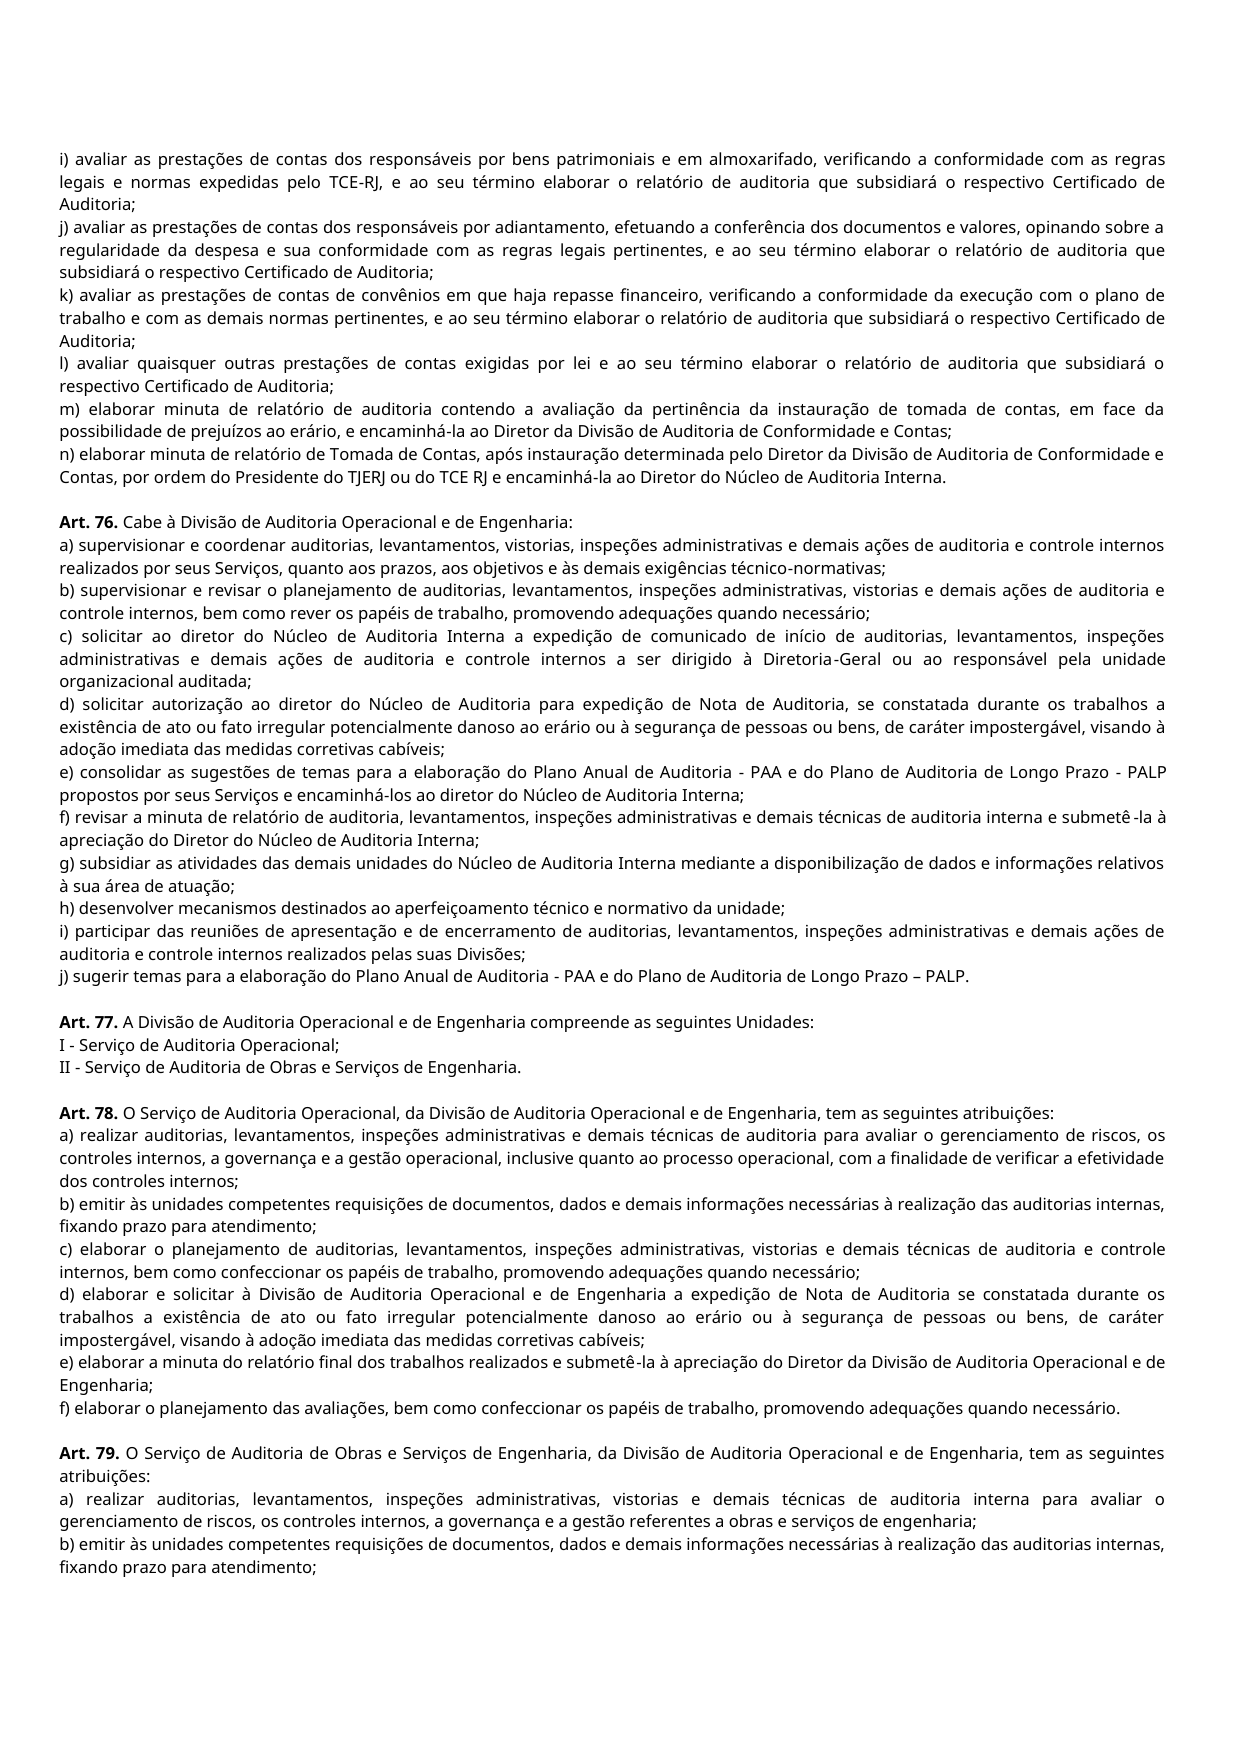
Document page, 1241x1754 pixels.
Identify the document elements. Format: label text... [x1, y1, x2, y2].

text e) consolidar as sugestões de temas para a elaboração do Plano Anual de Auditoria - PAA e do Plano de Auditoria de Longo Prazo - PALP propostos por seus Serviços e encaminhá-los ao diretor do Núcleo de Auditoria Interna; [59, 761, 1167, 806]
text f) elaborar o planejamento das avaliações, bem como confeccionar os papéis de trabalho, promovendo adequações quando necessário. [59, 1397, 1167, 1419]
text a) realizar auditorias, levantamentos, inspeções administrativas e demais técnicas de auditoria para avaliar o gerenciamento de riscos, os controles internos, a governança e a gestão operacional, inclusive quanto ao processo operacional, com a finalidade de verificar a efetividade dos controles internos; [59, 1124, 1167, 1192]
text m) elaborar minuta de relatório de auditoria contendo a avaliação da pertinência da instauração de tomada de contas, em face da possibilidade de prejuízos ao erário, e encaminhá-la ao Diretor da Divisão de Auditoria de Conformidade e Contas; [59, 397, 1167, 443]
text b) emitir às unidades competentes requisições de documentos, dados e demais informações necessárias à realização das auditorias internas, fixando prazo para atendimento; [59, 1533, 1167, 1578]
text a) supervisionar e coordenar auditorias, levantamentos, vistorias, inspeções administrativas e demais ações de auditoria e controle internos realizados por seus Serviços, quanto aos prazos, aos objetivos e às demais exigências técnico-normativas; [59, 534, 1167, 579]
text n) elaborar minuta de relatório de Tomada de Contas, após instauração determinada pelo Diretor da Divisão de Auditoria de Conformidade e Contas, por ordem do Presidente do TJERJ ou do TCE RJ e encaminhá-la ao Diretor do Núcleo de Auditoria Interna. [59, 443, 1167, 488]
text I - Serviço de Auditoria Operacional; [59, 1033, 1167, 1056]
text Art. 79. O Serviço de Auditoria de Obras e Serviços de Engenharia, da Divisão de Auditoria Operacional e de Engenharia, tem as seguintes atribuições: [59, 1442, 1167, 1487]
text b) supervisionar e revisar o planejamento de auditorias, levantamentos, inspeções administrativas, vistorias e demais ações de auditoria e controle internos, bem como rever os papéis de trabalho, promovendo adequações quando necessário; [59, 579, 1167, 624]
text Art. 76. Cabe à Divisão de Auditoria Operacional e de Engenharia: [59, 511, 1167, 534]
text g) subsidiar as atividades das demais unidades do Núcleo de Auditoria Interna mediante a disponibilização de dados e informações relativos à sua área de atuação; [59, 852, 1167, 897]
text II - Serviço de Auditoria de Obras e Serviços de Engenharia. [59, 1056, 1167, 1079]
text i) avaliar as prestações de contas dos responsáveis por bens patrimoniais e em almoxarifado, verificando a conformidade com as regras legais e normas expedidas pelo TCE-RJ, e ao seu término elaborar o relatório de auditoria que subsidiará o respectivo Certificado de Auditoria; [59, 148, 1167, 216]
text c) solicitar ao diretor do Núcleo de Auditoria Interna a expedição de comunicado de início de auditorias, levantamentos, inspeções administrativas e demais ações de auditoria e controle internos a ser dirigido à Diretoria-Geral ou ao responsável pela unidade organizacional auditada; [59, 624, 1167, 693]
text k) avaliar as prestações de contas de convênios em que haja repasse financeiro, verificando a conformidade da execução com o plano de trabalho e com as demais normas pertinentes, e ao seu término elaborar o relatório de auditoria que subsidiará o respectivo Certificado de Auditoria; [59, 284, 1167, 352]
text Art. 78. O Serviço de Auditoria Operacional, da Divisão de Auditoria Operacional e de Engenharia, tem as seguintes atribuições: [59, 1101, 1167, 1124]
text a) realizar auditorias, levantamentos, inspeções administrativas, vistorias e demais técnicas de auditoria interna para avaliar o gerenciamento de riscos, os controles internos, a governança e a gestão referentes a obras e serviços de engenharia; [59, 1487, 1167, 1533]
text h) desenvolver mecanismos destinados ao aperfeiçoamento técnico e normativo da unidade; [59, 897, 1167, 920]
text d) solicitar autorização ao diretor do Núcleo de Auditoria para expedição de Nota de Auditoria, se constatada durante os trabalhos a existência de ato ou fato irregular potencialmente danoso ao erário ou à segurança de pessoas ou bens, de caráter impostergável, visando à adoção imediata das medidas corretivas cabíveis; [59, 693, 1167, 761]
text j) avaliar as prestações de contas dos responsáveis por adiantamento, efetuando a conferência dos documentos e valores, opinando sobre a regularidade da despesa e sua conformidade com as regras legais pertinentes, e ao seu término elaborar o relatório de auditoria que subsidiará o respectivo Certificado de Auditoria; [59, 216, 1167, 284]
text i) participar das reuniões de apresentação e de encerramento de auditorias, levantamentos, inspeções administrativas e demais ações de auditoria e controle internos realizados pelas suas Divisões; [59, 920, 1167, 965]
text Art. 77. A Divisão de Auditoria Operacional e de Engenharia compreende as seguintes Unidades: [59, 1011, 1167, 1033]
text c) elaborar o planejamento de auditorias, levantamentos, inspeções administrativas, vistorias e demais técnicas de auditoria e controle internos, bem como confeccionar os papéis de trabalho, promovendo adequações quando necessário; [59, 1238, 1167, 1283]
text b) emitir às unidades competentes requisições de documentos, dados e demais informações necessárias à realização das auditorias internas, fixando prazo para atendimento; [59, 1192, 1167, 1238]
text l) avaliar quaisquer outras prestações de contas exigidas por lei e ao seu término elaborar o relatório de auditoria que subsidiará o respectivo Certificado de Auditoria; [59, 352, 1167, 397]
text f) revisar a minuta de relatório de auditoria, levantamentos, inspeções administrativas e demais técnicas de auditoria interna e submetê-la à apreciação do Diretor do Núcleo de Auditoria Interna; [59, 806, 1167, 852]
text j) sugerir temas para a elaboração do Plano Anual de Auditoria - PAA e do Plano de Auditoria de Longo Prazo – PALP. [59, 965, 1167, 988]
